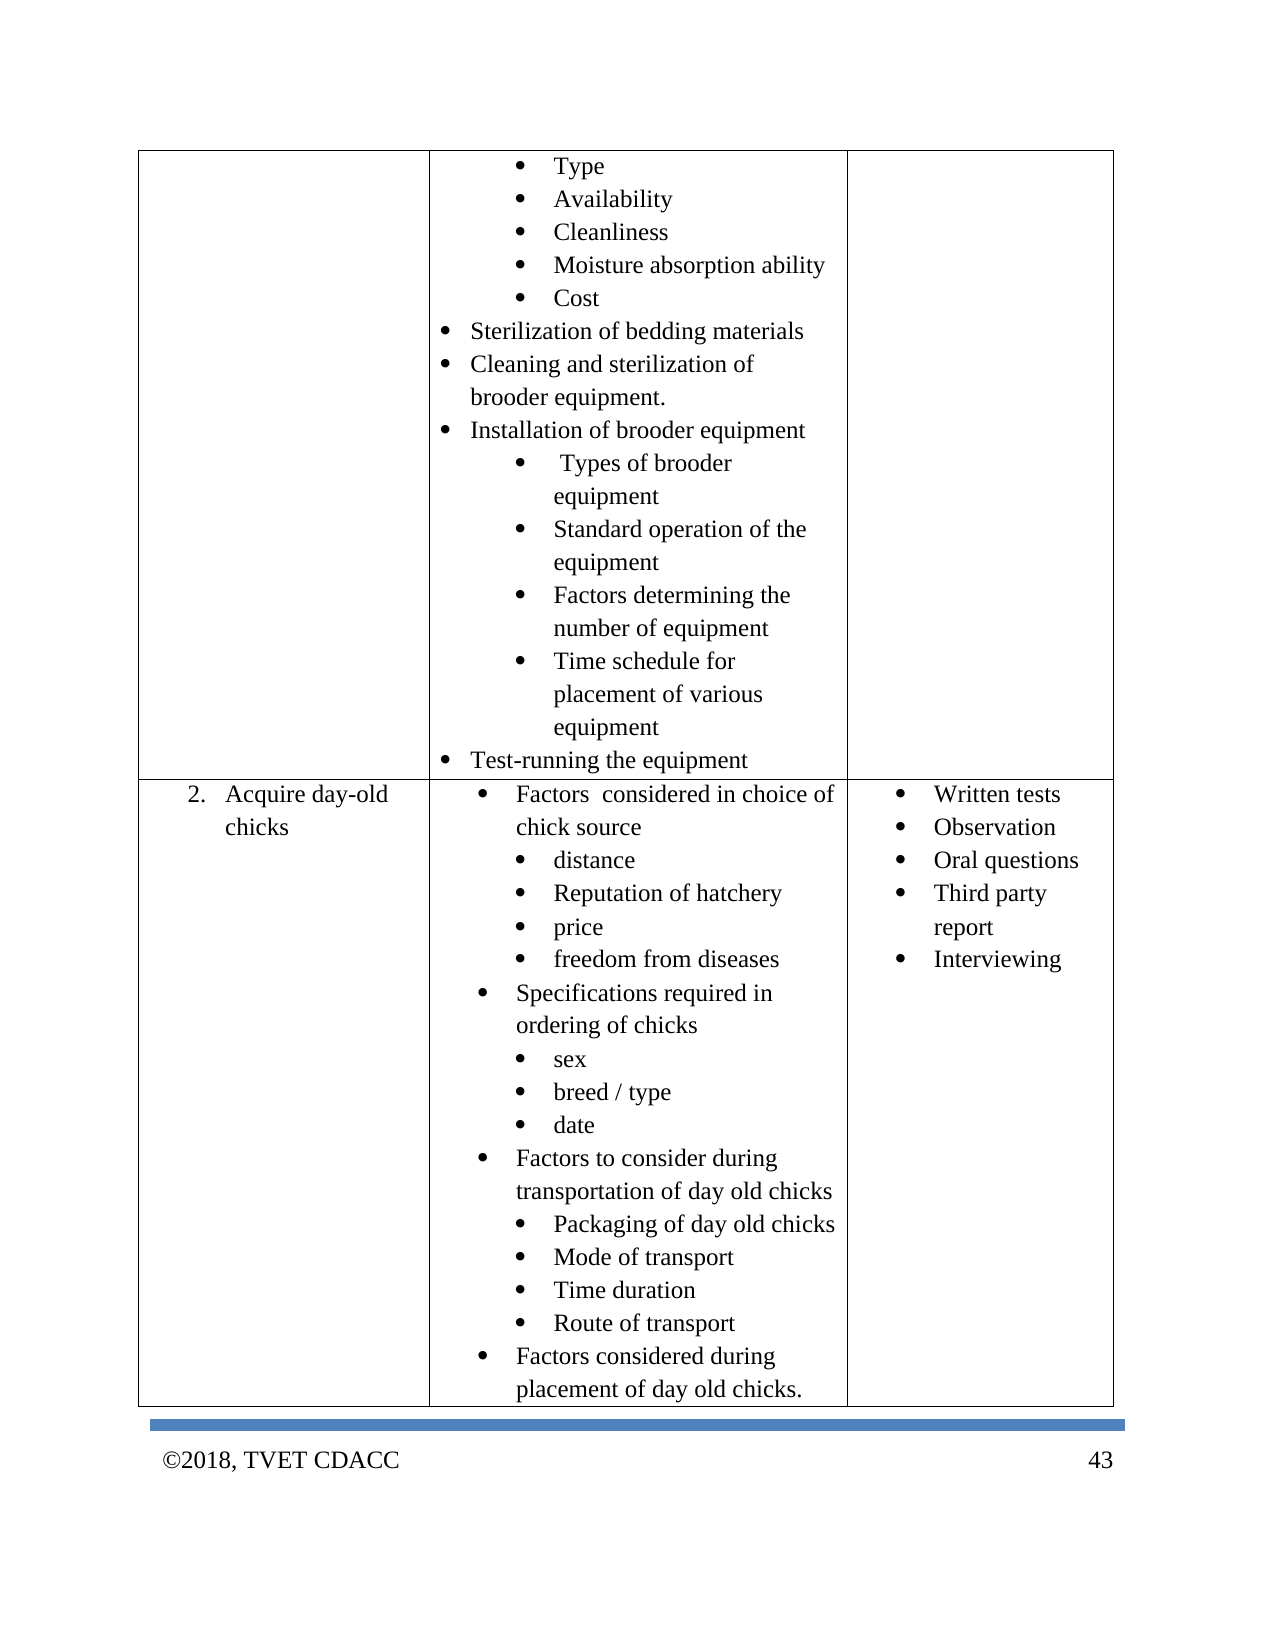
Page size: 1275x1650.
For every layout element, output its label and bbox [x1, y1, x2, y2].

table_cell [430, 780, 847, 1406]
table_cell [430, 151, 847, 778]
table_cell [848, 780, 1113, 1406]
table_cell [139, 780, 429, 1406]
table_cell [848, 151, 1113, 778]
table_cell [139, 151, 429, 778]
